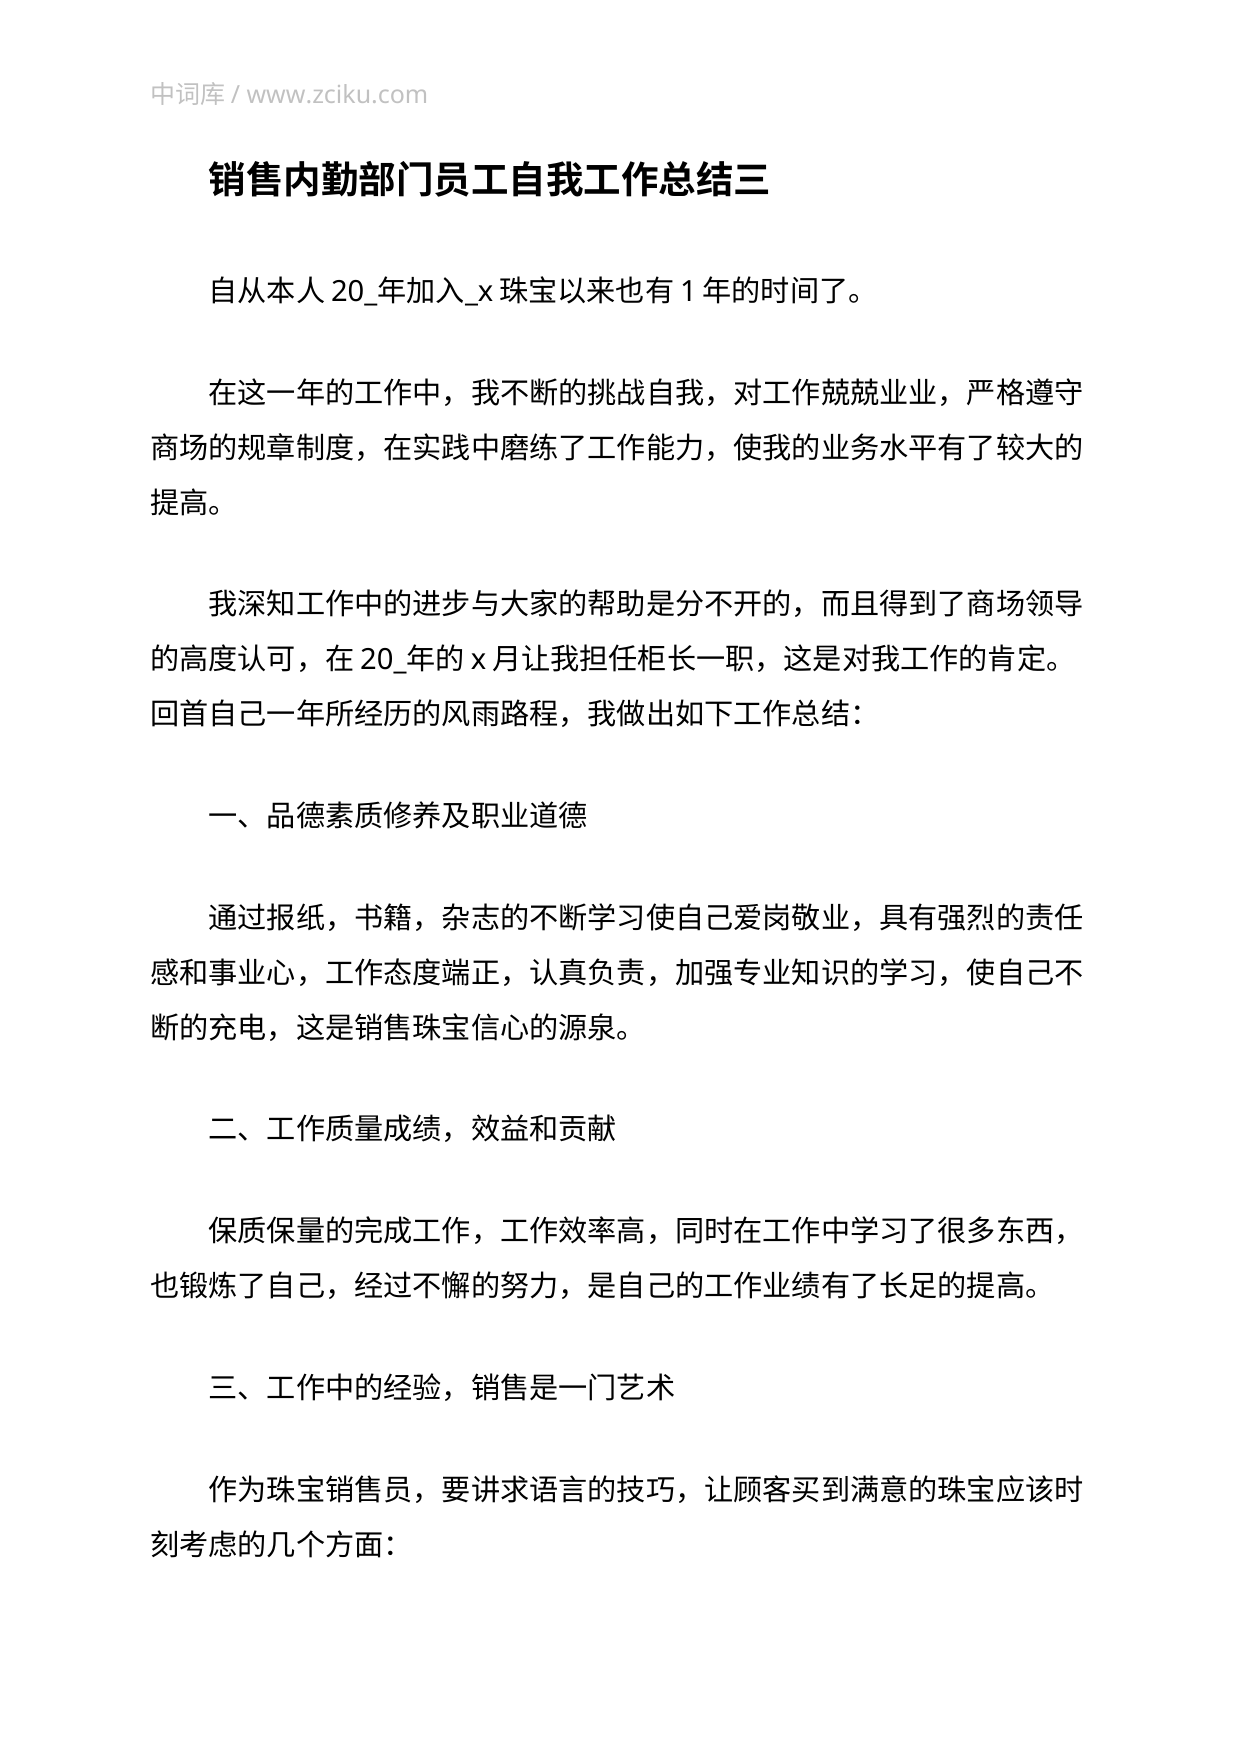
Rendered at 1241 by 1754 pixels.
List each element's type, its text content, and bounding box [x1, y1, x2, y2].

text 三、工作中的经验，销售是一门艺术 [150, 1364, 1090, 1407]
text 二、工作质量成绩，效益和贡献 [150, 1106, 1090, 1148]
text 自从本人20_年加入_x珠宝以来也有1年的时间了。 [150, 267, 1090, 310]
text 在这一年的工作中，我不断的挑战自我，对工作兢兢业业，严格遵守商场的规章制度，在实践中磨练了工作能力，使我的业务水平有了较大的提高。 [150, 369, 1090, 521]
text 通过报纸，书籍，杂志的不断学习使自己爱岗敬业，具有强烈的责任感和事业心，工作态度端正，认真负责，加强专业知识的学习，使自己不断的充电，这是销售珠宝信心的源泉。 [150, 894, 1090, 1046]
text 保质保量的完成工作，工作效率高，同时在工作中学习了很多东西，也锻炼了自己，经过不懈的努力，是自己的工作业绩有了长足的提高。 [150, 1208, 1090, 1305]
text 一、品德素质修养及职业道德 [150, 793, 1090, 835]
text 销售内勤部门员工自我工作总结三 [150, 150, 1090, 204]
text 作为珠宝销售员，要讲求语言的技巧，让顾客买到满意的珠宝应该时刻考虑的几个方面： [150, 1466, 1090, 1563]
text 我深知工作中的进步与大家的帮助是分不开的，而且得到了商场领导的高度认可，在20_年的x月让我担任柜长一职，这是对我工作的肯定。回首自己一年所经历的风雨路程，我做出如下工作总结： [150, 581, 1090, 733]
